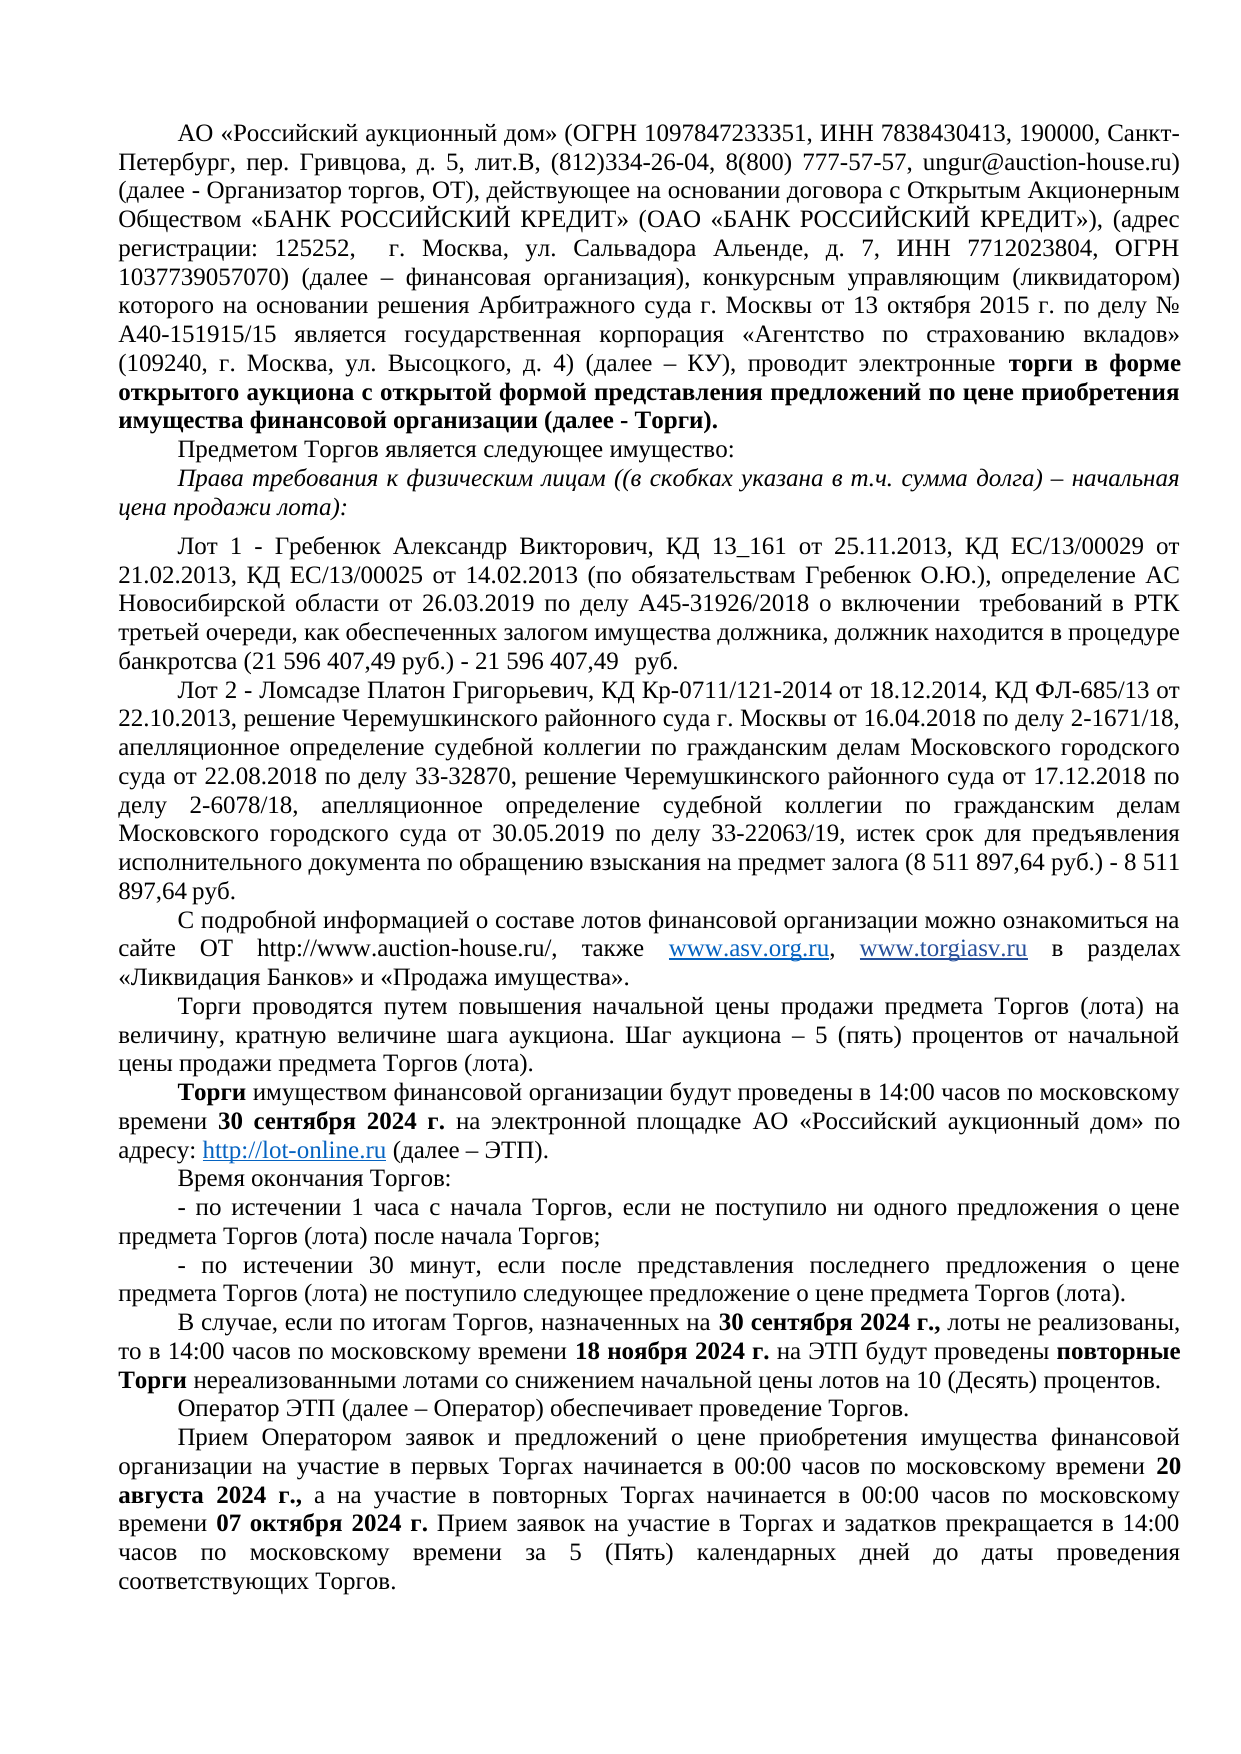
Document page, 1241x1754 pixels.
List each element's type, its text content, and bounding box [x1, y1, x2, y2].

text Прием Оператором заявок и предложений о цене приобретения имущества финансовой организации на участие в первых Торгах начинается в 00:00 часов по московскому времени 20 августа 2024 г., а на участие в повторных Торгах начинается в 00:00 часов по московскому времени 07 октября 2024 г. Прием заявок на участие в Торгах и задатков прекращается в 14:00 часов по московскому времени за 5 (Пять) календарных дней до даты проведения соответствующих Торгов. [118, 1422, 1181, 1595]
text В случае, если по итогам Торгов, назначенных на 30 сентября 2024 г., лоты не реализованы, то в 14:00 часов по московскому времени 18 ноября 2024 г. на ЭТП будут проведены повторные Торги нереализованными лотами со снижением начальной цены лотов на 10 (Десять) процентов. [118, 1307, 1181, 1393]
text Оператор ЭТП (далее – Оператор) обеспечивает проведение Торгов. [118, 1393, 1181, 1422]
text Лот 1 - Гребенюк Александр Викторович, КД 13_161 от 25.11.2013, КД EC/13/00029 от 21.02.2013, КД EC/13/00025 от 14.02.2013 (по обязательствам Гребенюк О.Ю.), определение АС Новосибирской области от 26.03.2019 по делу А45-31926/2018 о включении требований в РТК третьей очереди, как обеспеченных залогом имущества должника, должник находится в процедуре банкротсва (21 596 407,49 руб.) - 21 596 407,49 руб. [118, 531, 1181, 675]
text С подробной информацией о составе лотов финансовой организации можно ознакомиться на сайте ОТ http://www.auction-house.ru/, также www.asv.org.ru, www.torgiasv.ru в разделах «Ликвидация Банков» и «Продажа имущества». [118, 905, 1181, 991]
text - по истечении 1 часа с начала Торгов, если не поступило ни одного предложения о цене предмета Торгов (лота) после начала Торгов; [118, 1192, 1181, 1250]
text АО «Российский аукционный дом» (ОГРН 1097847233351, ИНН 7838430413, 190000, Санкт-Петербург, пер. Гривцова, д. 5, лит.В, (812)334-26-04, 8(800) 777-57-57, ungur@auction-house.ru) (далее - Организатор торгов, ОТ), действующее на основании договора с Открытым Акционерным Обществом «БАНК РОССИЙСКИЙ КРЕДИТ» (ОАО «БАНК РОССИЙСКИЙ КРЕДИТ»), (адрес регистрации: 125252, г. Москва, ул. Сальвадора Альенде, д. 7, ИНН 7712023804, ОГРН 1037739057070) (далее – финансовая организация), конкурсным управляющим (ликвидатором) которого на основании решения Арбитражного суда г. Москвы от 13 октября 2015 г. по делу № А40-151915/15 является государственная корпорация «Агентство по страхованию вкладов» (109240, г. Москва, ул. Высоцкого, д. 4) (далее – КУ), проводит электронные торги в форме открытого аукциона с открытой формой представления предложений по цене приобретения имущества финансовой организации (далее - Торги). [118, 118, 1181, 434]
text Торги проводятся путем повышения начальной цены продажи предмета Торгов (лота) на величину, кратную величине шага аукциона. Шаг аукциона – 5 (пять) процентов от начальной цены продажи предмета Торгов (лота). [118, 991, 1181, 1077]
text - по истечении 30 минут, если после представления последнего предложения о цене предмета Торгов (лота) не поступило следующее предложение о цене предмета Торгов (лота). [118, 1250, 1181, 1307]
text Предметом Торгов является следующее имущество: [118, 434, 1181, 463]
text Лот 2 - Ломсадзе Платон Григорьевич, КД Кр-0711/121-2014 от 18.12.2014, КД ФЛ-685/13 от 22.10.2013, решение Черемушкинского районного суда г. Москвы от 16.04.2018 по делу 2-1671/18, апелляционное определение судебной коллегии по гражданским делам Московского городского суда от 22.08.2018 по делу 33-32870, решение Черемушкинского районного суда от 17.12.2018 по делу 2-6078/18, апелляционное определение судебной коллегии по гражданским делам Московского городского суда от 30.05.2019 по делу 33-22063/19, истек срок для предъявления исполнительного документа по обращению взыскания на предмет залога (8 511 897,64 руб.) - 8 511 897,64 руб. [118, 675, 1181, 905]
text Торги имуществом финансовой организации будут проведены в 14:00 часов по московскому времени 30 сентября 2024 г. на электронной площадке АО «Российский аукционный дом» по адресу: http://lot-online.ru (далее – ЭТП). [118, 1077, 1181, 1163]
text Время окончания Торгов: [118, 1163, 1181, 1192]
text Права требования к физическим лицам ((в скобках указана в т.ч. сумма долга) – начальная цена продажи лота): [118, 463, 1181, 521]
